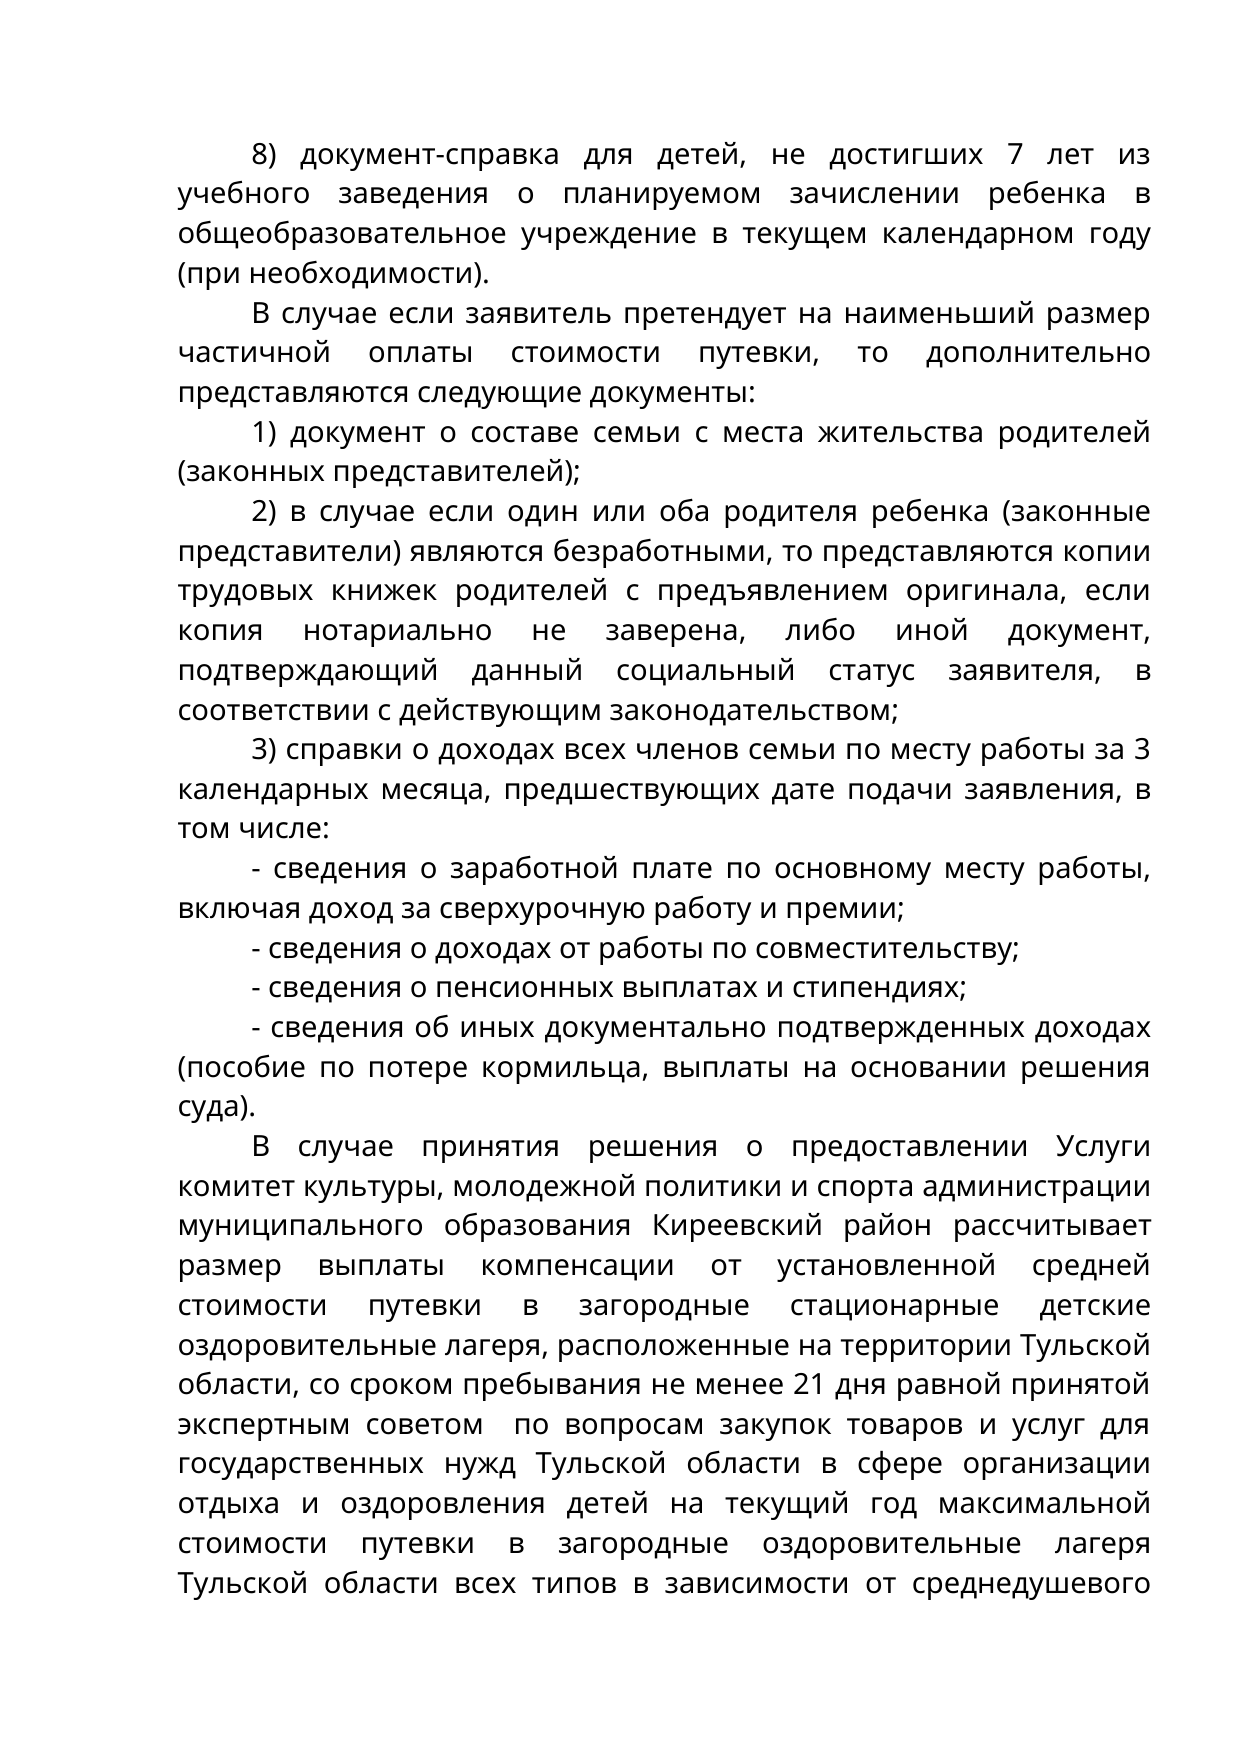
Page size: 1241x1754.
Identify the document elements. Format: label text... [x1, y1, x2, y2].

text - сведения об иных документально подтвержденных доходах (пособие по потере кормильца, выплаты на основании решения суда). [177, 1006, 1152, 1125]
text - сведения о пенсионных выплатах и стипендиях; [177, 967, 1152, 1006]
text 1) документ о составе семьи с места жительства родителей (законных представителей); [177, 411, 1152, 490]
text - сведения о заработной плате по основному месту работы, включая доход за сверхурочную работу и премии; [177, 847, 1152, 927]
text 8) документ-справка для детей, не достигших 7 лет из учебного заведения о планируемом зачислении ребенка в общеобразовательное учреждение в текущем календарном году (при необходимости). [177, 133, 1152, 292]
text В случае если заявитель претендует на наименьший размер частичной оплаты стоимости путевки, то дополнительно представляются следующие документы: [177, 292, 1152, 411]
text - сведения о доходах от работы по совместительству; [177, 927, 1152, 967]
text 3) справки о доходах всех членов семьи по месту работы за 3 календарных месяца, предшествующих дате подачи заявления, в том числе: [177, 728, 1152, 847]
text 2) в случае если один или оба родителя ребенка (законные представители) являются безработными, то представляются копии трудовых книжек родителей с предъявлением оригинала, если копия нотариально не заверена, либо иной документ, подтверждающий данный социальный статус заявителя, в соответствии с действующим законодательством; [177, 490, 1152, 728]
